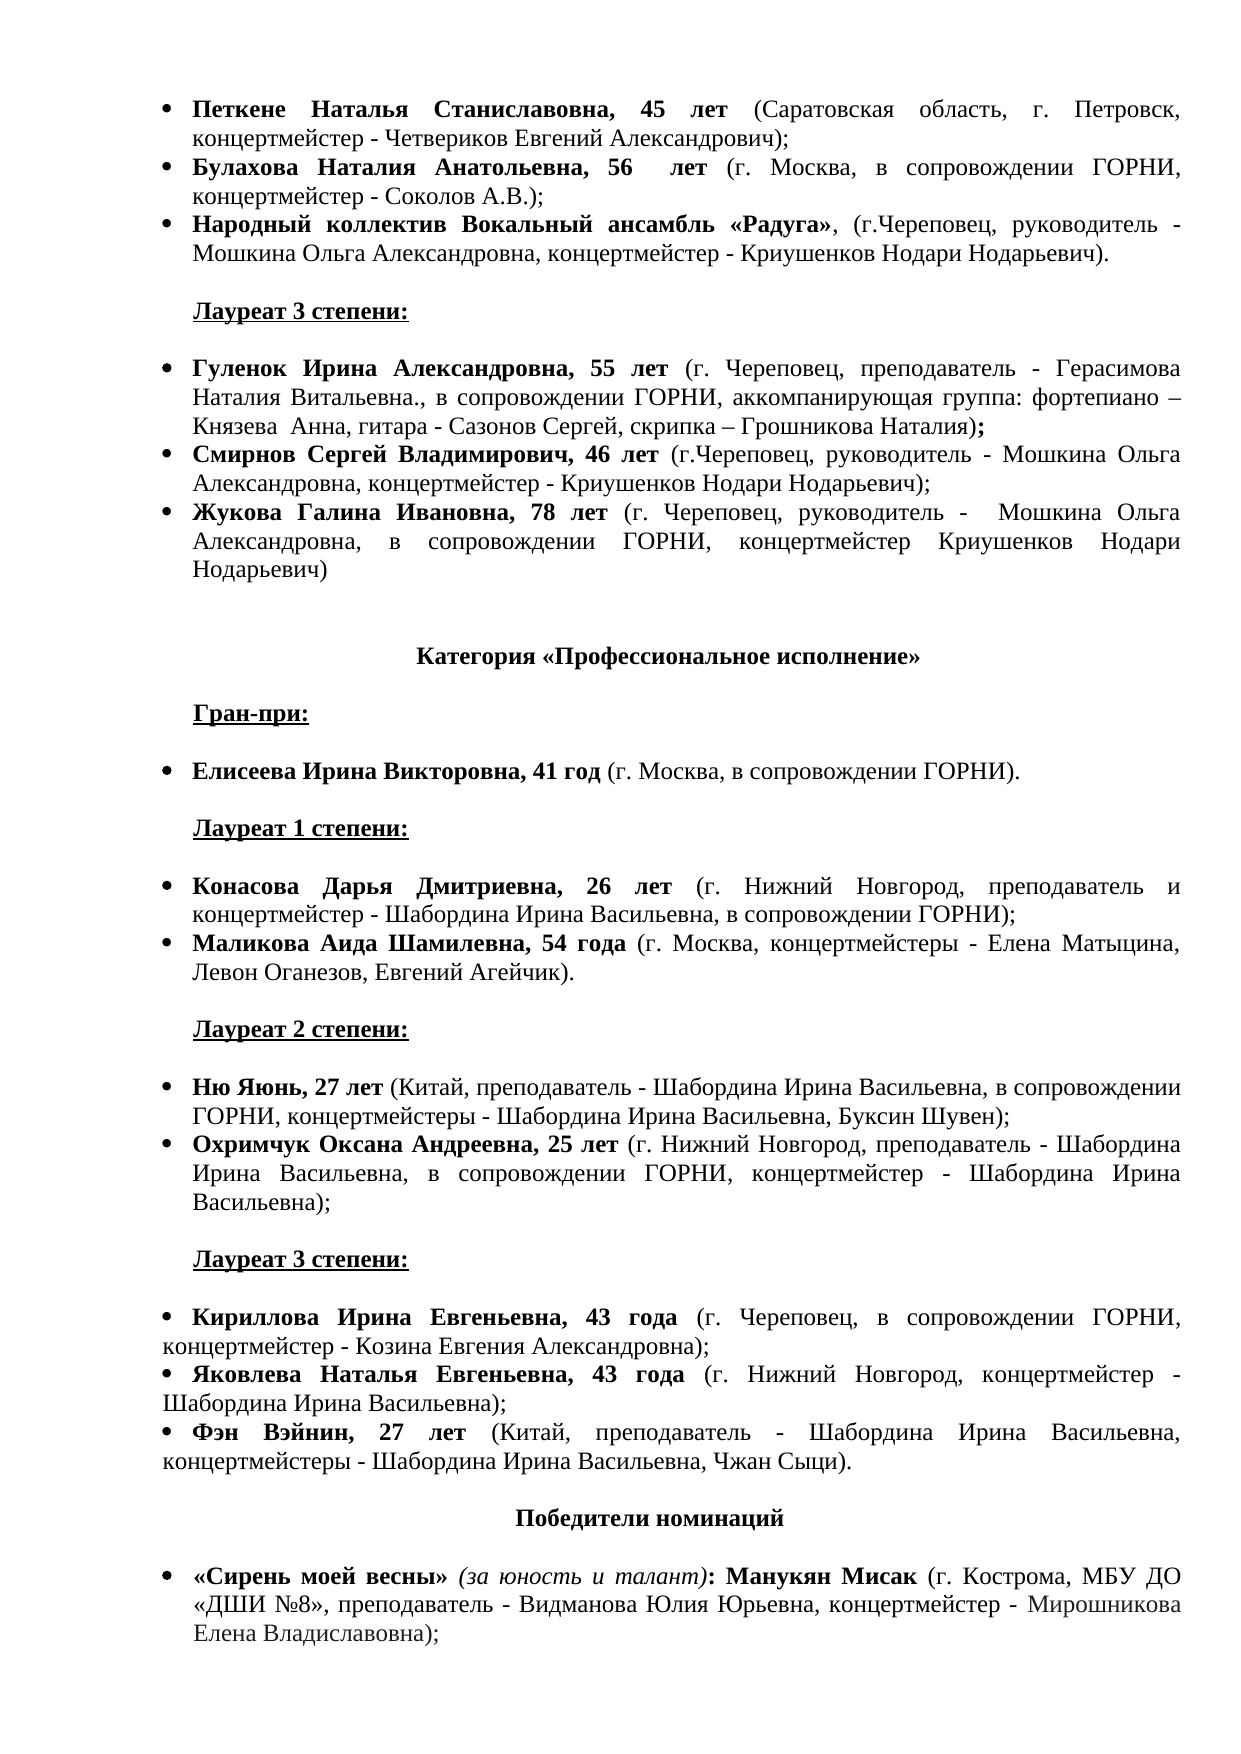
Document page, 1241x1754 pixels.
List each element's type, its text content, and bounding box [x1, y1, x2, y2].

list «Сирень моей весны» (за юность и талант): Манукян Мисак (г. Кострома, МБУ ДО «ДШИ №8», преподаватель - Видманова Юлия Юрьевна, концертмейстер - Мирошникова Елена Владиславовна); [162, 1561, 1181, 1647]
list Гуленок Ирина Александровна, 55 лет (г. Череповец, преподаватель - Герасимова Наталия Витальевна., в сопровождении ГОРНИ, аккомпанирующая группа: фортепиано – Князева Анна, гитара - Сазонов Сергей, скрипка – Грошникова Наталия); [162, 353, 1181, 439]
list Смирнов Сергей Владимирович, 46 лет (г.Череповец, руководитель - Мошкина Ольга Александровна, концертмейстер - Криушенков Нодари Нодарьевич); [162, 439, 1181, 497]
list Булахова Наталия Анатольевна, 56 лет (г. Москва, в сопровождении ГОРНИ, концертмейстер - Соколов А.В.); [162, 152, 1181, 209]
list Народный коллектив Вокальный ансамбль «Радуга», (г.Череповец, руководитель - Мошкина Ольга Александровна, концертмейстер - Криушенков Нодари Нодарьевич). [162, 209, 1181, 267]
text Лауреат 1 степени: [193, 813, 1181, 842]
list Кириллова Ирина Евгеньевна, 43 года (г. Череповец, в сопровождении ГОРНИ, концертмейстер - Козина Евгения Александровна); [162, 1302, 1181, 1359]
list Конасова Дарья Дмитриевна, 26 лет (г. Нижний Новгород, преподаватель и концертмейстер - Шабордина Ирина Васильевна, в сопровождении ГОРНИ); [162, 871, 1181, 928]
list Охримчук Оксана Андреевна, 25 лет (г. Нижний Новгород, преподаватель - Шабордина Ирина Васильевна, в сопровождении ГОРНИ, концертмейстер - Шабордина Ирина Васильевна); [162, 1129, 1181, 1216]
text Лауреат 2 степени: [193, 1014, 1181, 1043]
list Ню Яюнь, 27 лет (Китай, преподаватель - Шабордина Ирина Васильевна, в сопровождении ГОРНИ, концертмейстеры - Шабордина Ирина Васильевна, Буксин Шувен); [162, 1072, 1181, 1129]
list Фэн Вэйнин, 27 лет (Китай, преподаватель - Шабордина Ирина Васильевна, концертмейстеры - Шабордина Ирина Васильевна, Чжан Сыци). [162, 1417, 1181, 1474]
text Гран-при: [193, 698, 1181, 727]
list Петкене Наталья Станиславовна, 45 лет (Саратовская область, г. Петровск, концертмейстер - Четвериков Евгений Александрович); [162, 94, 1181, 152]
title Категория «Профессиональное исполнение» [156, 641, 1181, 669]
list Маликова Аида Шамилевна, 54 года (г. Москва, концертмейстеры - Елена Матыцина, Левон Оганезов, Евгений Агейчик). [162, 928, 1181, 986]
text Победители номинаций [118, 1503, 1181, 1532]
text Лауреат 3 степени: [193, 1244, 1181, 1273]
list Елисеева Ирина Викторовна, 41 год (г. Москва, в сопровождении ГОРНИ). [162, 756, 1181, 784]
list Жукова Галина Ивановна, 78 лет (г. Череповец, руководитель - Мошкина Ольга Александровна, в сопровождении ГОРНИ, концертмейстер Криушенков Нодари Нодарьевич) [162, 497, 1181, 583]
text Лауреат 3 степени: [193, 296, 1181, 324]
list Яковлева Наталья Евгеньевна, 43 года (г. Нижний Новгород, концертмейстер - Шабордина Ирина Васильевна); [162, 1359, 1181, 1417]
